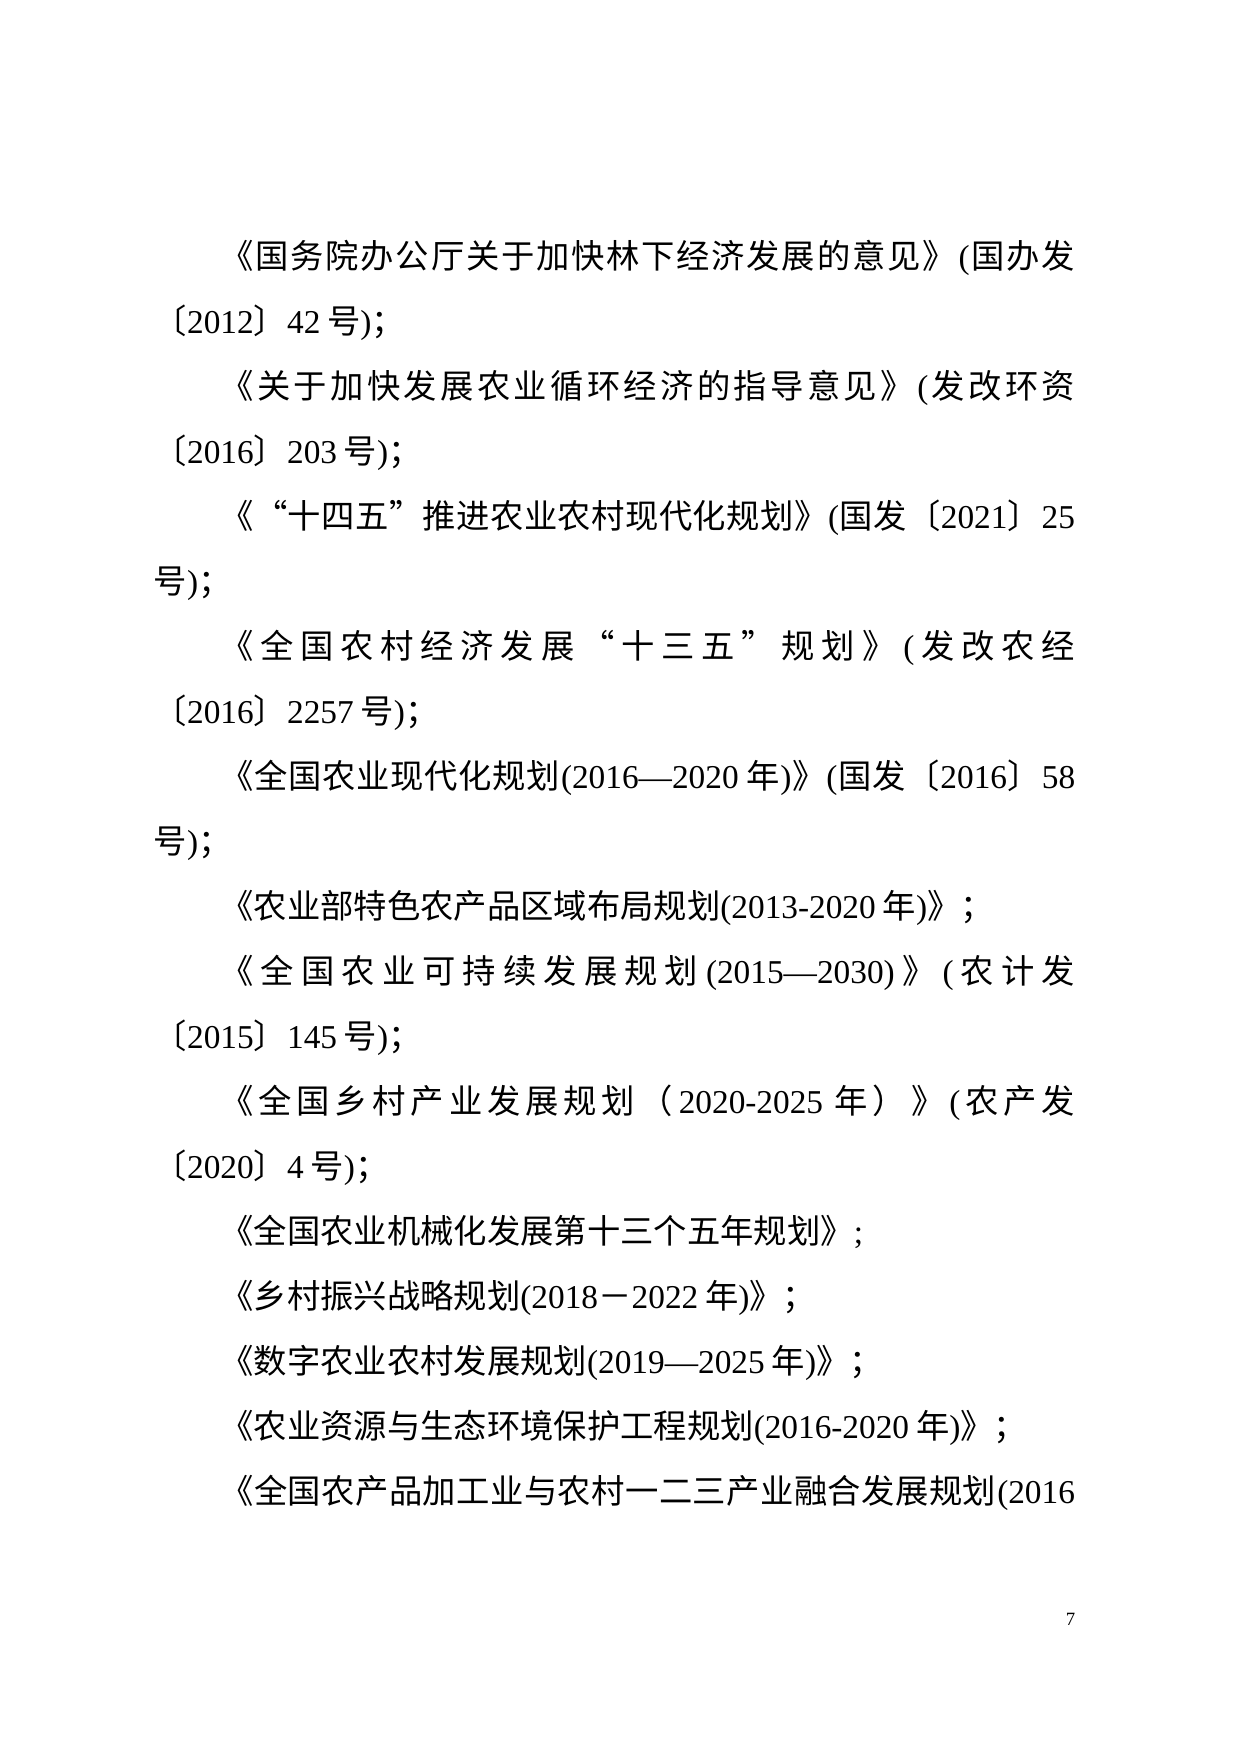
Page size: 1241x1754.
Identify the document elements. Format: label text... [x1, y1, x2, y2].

text 《数字农业农村发展规划(2019—2025年)》； [153, 1326, 1075, 1391]
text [153, 1456, 1075, 1521]
text 《关于加快发展农业循环经济的指导意见》(发改环资〔2016〕203号)； [153, 351, 1075, 481]
text 《全国农业现代化规划(2016—2020年)》(国发〔2016〕58号)； [153, 741, 1075, 871]
text 《农业资源与生态环境保护工程规划(2016-2020年)》； [153, 1391, 1075, 1456]
text 《“十四五”推进农业农村现代化规划》(国发〔2021〕25号)； [153, 481, 1075, 611]
text 《国务院办公厅关于加快林下经济发展的意见》(国办发〔2012〕42号)； [153, 221, 1075, 351]
text 《乡村振兴战略规划(2018－2022年)》； [153, 1261, 1075, 1326]
text 《农业部特色农产品区域布局规划(2013-2020年)》； [153, 871, 1075, 936]
text 《全国乡村产业发展规划（2020-2025年）》(农产发〔2020〕4号)； [153, 1066, 1075, 1196]
text 《全国农村经济发展“十三五”规划》(发改农经〔2016〕2257号)； [153, 611, 1075, 741]
text 《全国农业可持续发展规划(2015—2030)》(农计发〔2015〕145号)； [153, 936, 1075, 1066]
text 《全国农业机械化发展第十三个五年规划》; [153, 1196, 1075, 1261]
